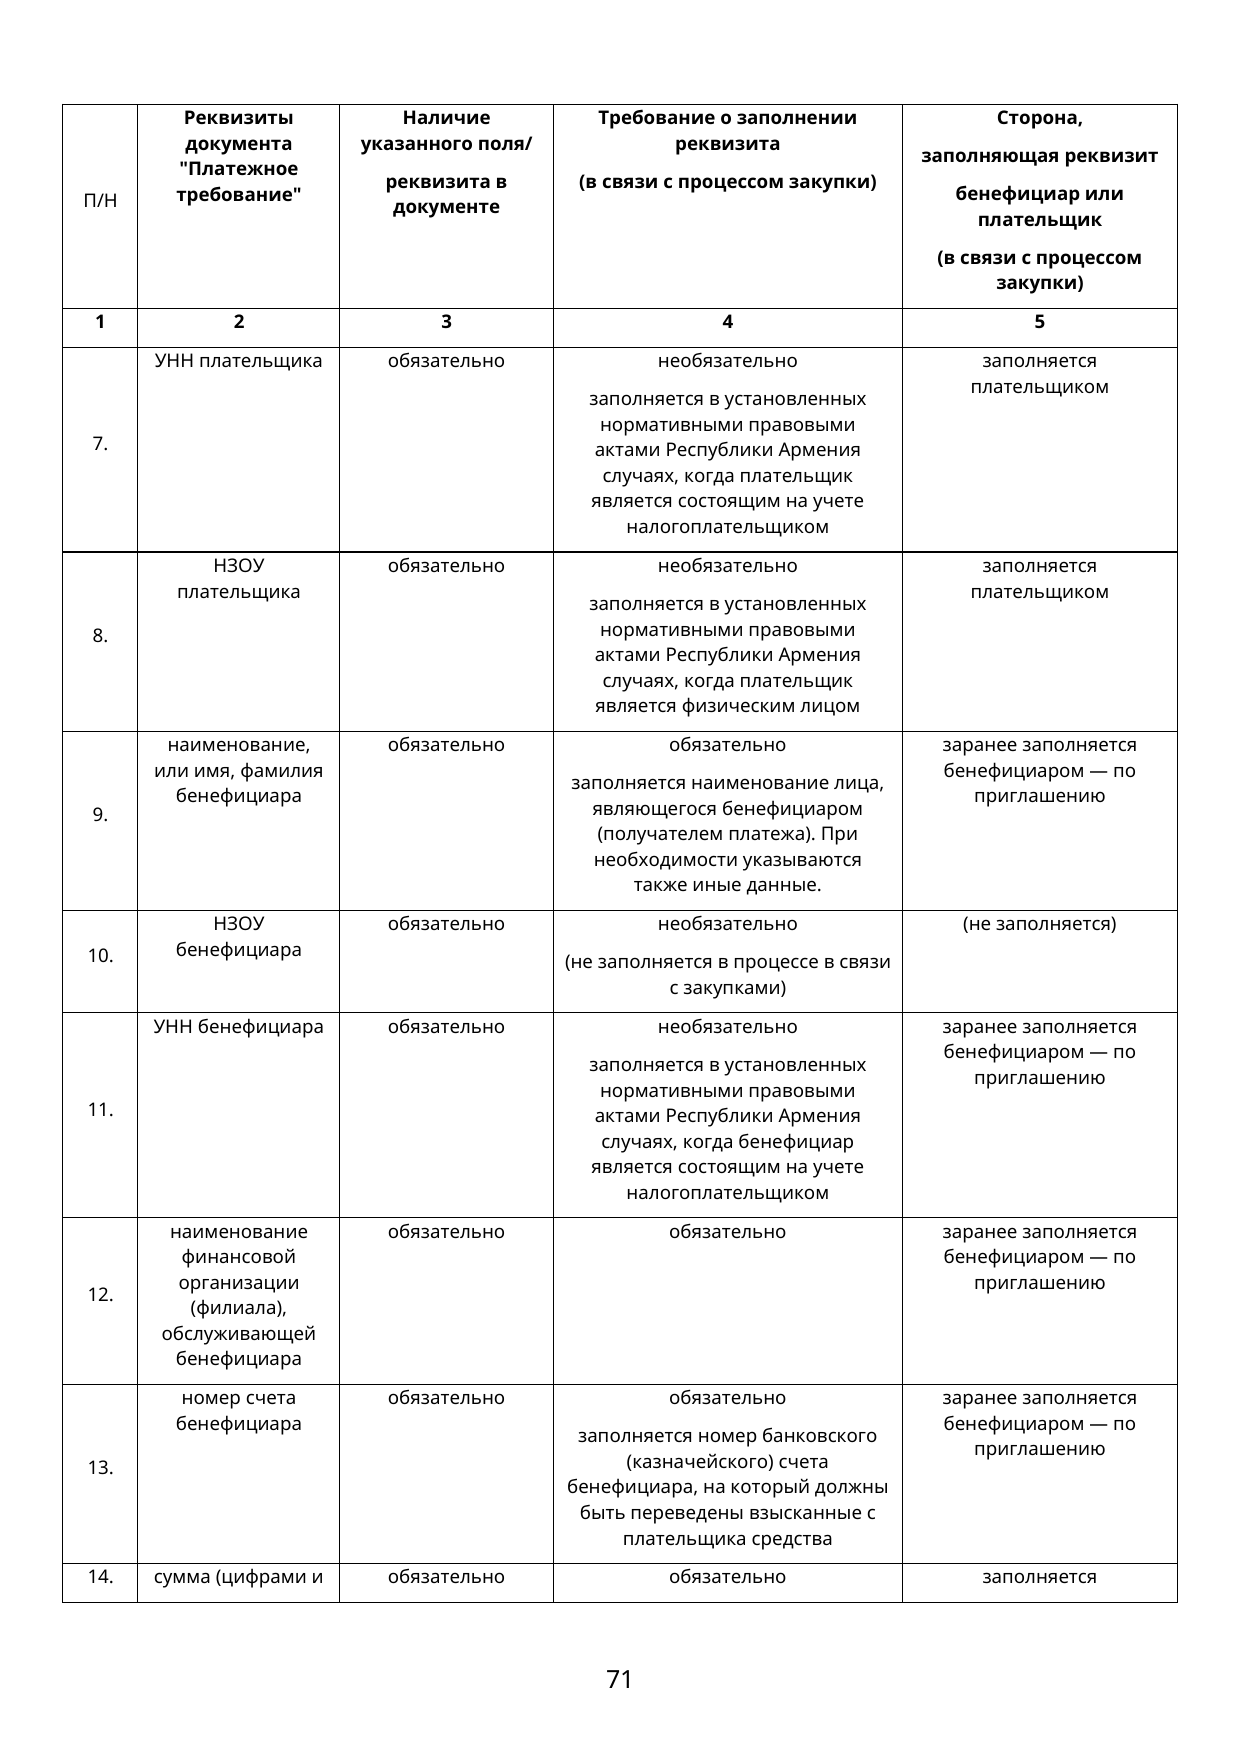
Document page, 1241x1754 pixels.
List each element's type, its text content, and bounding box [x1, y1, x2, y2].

table_cell обязательно [340, 1564, 553, 1602]
table_header Сторона, заполняющая реквизит бенефициар или плательщик (в связи с процессом закупки) [903, 105, 1177, 308]
table_cell обязательно [340, 732, 553, 910]
table_cell 9. [63, 732, 137, 910]
table_cell 5 [903, 309, 1177, 347]
table_header Наличие указанного поля/ реквизита в документе [340, 105, 553, 308]
table_cell наименование финансовой организации (филиала), обслуживающей бенефициара [138, 1218, 339, 1384]
table_header П/Н [63, 105, 137, 308]
table_cell необязательно заполняется в установленных нормативными правовыми актами Республики Армения случаях, когда плательщик является состоящим на учете налогоплательщиком [554, 348, 902, 551]
table_cell обязательно заполняется сумма, подлежащая уплате бенефициару [554, 1564, 902, 1602]
table_cell 11. [63, 1013, 137, 1217]
table_cell сумма (цифрами и прописью) [138, 1564, 339, 1602]
table_cell обязательно [340, 1013, 553, 1217]
table_cell НЗОУ плательщика [138, 553, 339, 731]
table_cell 14. [63, 1564, 137, 1602]
table_cell обязательно [340, 1385, 553, 1563]
table_cell УНН бенефициара [138, 1013, 339, 1217]
table_cell 10. [63, 911, 137, 1012]
table_cell заполняется плательщиком [903, 348, 1177, 551]
table_cell НЗОУ бенефициара [138, 911, 339, 1012]
table_cell 1 [63, 309, 137, 347]
table_cell номер счета бенефициара [138, 1385, 339, 1563]
table_cell обязательно [340, 1218, 553, 1384]
table_cell 7. [63, 348, 137, 551]
table_cell заполняется плательщиком [903, 1564, 1177, 1602]
table_cell обязательно [340, 553, 553, 731]
table_cell обязательно заполняется наименование лица, являющегося бенефициаром (получателем платежа). При необходимости указываются также иные данные. [554, 732, 902, 910]
table_cell необязательно заполняется в установленных нормативными правовыми актами Республики Армения случаях, когда плательщик является физическим лицом [554, 553, 902, 731]
table_cell заполняется плательщиком [903, 553, 1177, 731]
table_cell 3 [340, 309, 553, 347]
table_cell 8. [63, 553, 137, 731]
table_cell УНН плательщика [138, 348, 339, 551]
table_cell обязательно [554, 1218, 902, 1384]
table_header Реквизиты документа "Платежное требование" [138, 105, 339, 308]
table_cell необязательно (не заполняется в процессе в связи с закупками) [554, 911, 902, 1012]
table_cell необязательно заполняется в установленных нормативными правовыми актами Республики Армения случаях, когда бенефициар является состоящим на учете налогоплательщиком [554, 1013, 902, 1217]
table_cell 2 [138, 309, 339, 347]
table_cell заранее заполняется бенефициаром — по приглашению [903, 1013, 1177, 1217]
table_cell 12. [63, 1218, 137, 1384]
table_cell обязательно [340, 911, 553, 1012]
table_cell обязательно заполняется номер банковского (казначейского) счета бенефициара, на который должны быть переведены взысканные с плательщика средства [554, 1385, 902, 1563]
table_cell заранее заполняется бенефициаром — по приглашению [903, 1385, 1177, 1563]
table_header Требование о заполнении реквизита (в связи с процессом закупки) [554, 105, 902, 308]
table_cell наименование, или имя, фамилия бенефициара [138, 732, 339, 910]
table_cell заранее заполняется бенефициаром — по приглашению [903, 1218, 1177, 1384]
table_cell обязательно [340, 348, 553, 551]
table_cell заранее заполняется бенефициаром — по приглашению [903, 732, 1177, 910]
table_cell (не заполняется) [903, 911, 1177, 1012]
table_cell 4 [554, 309, 902, 347]
table_cell 13. [63, 1385, 137, 1563]
